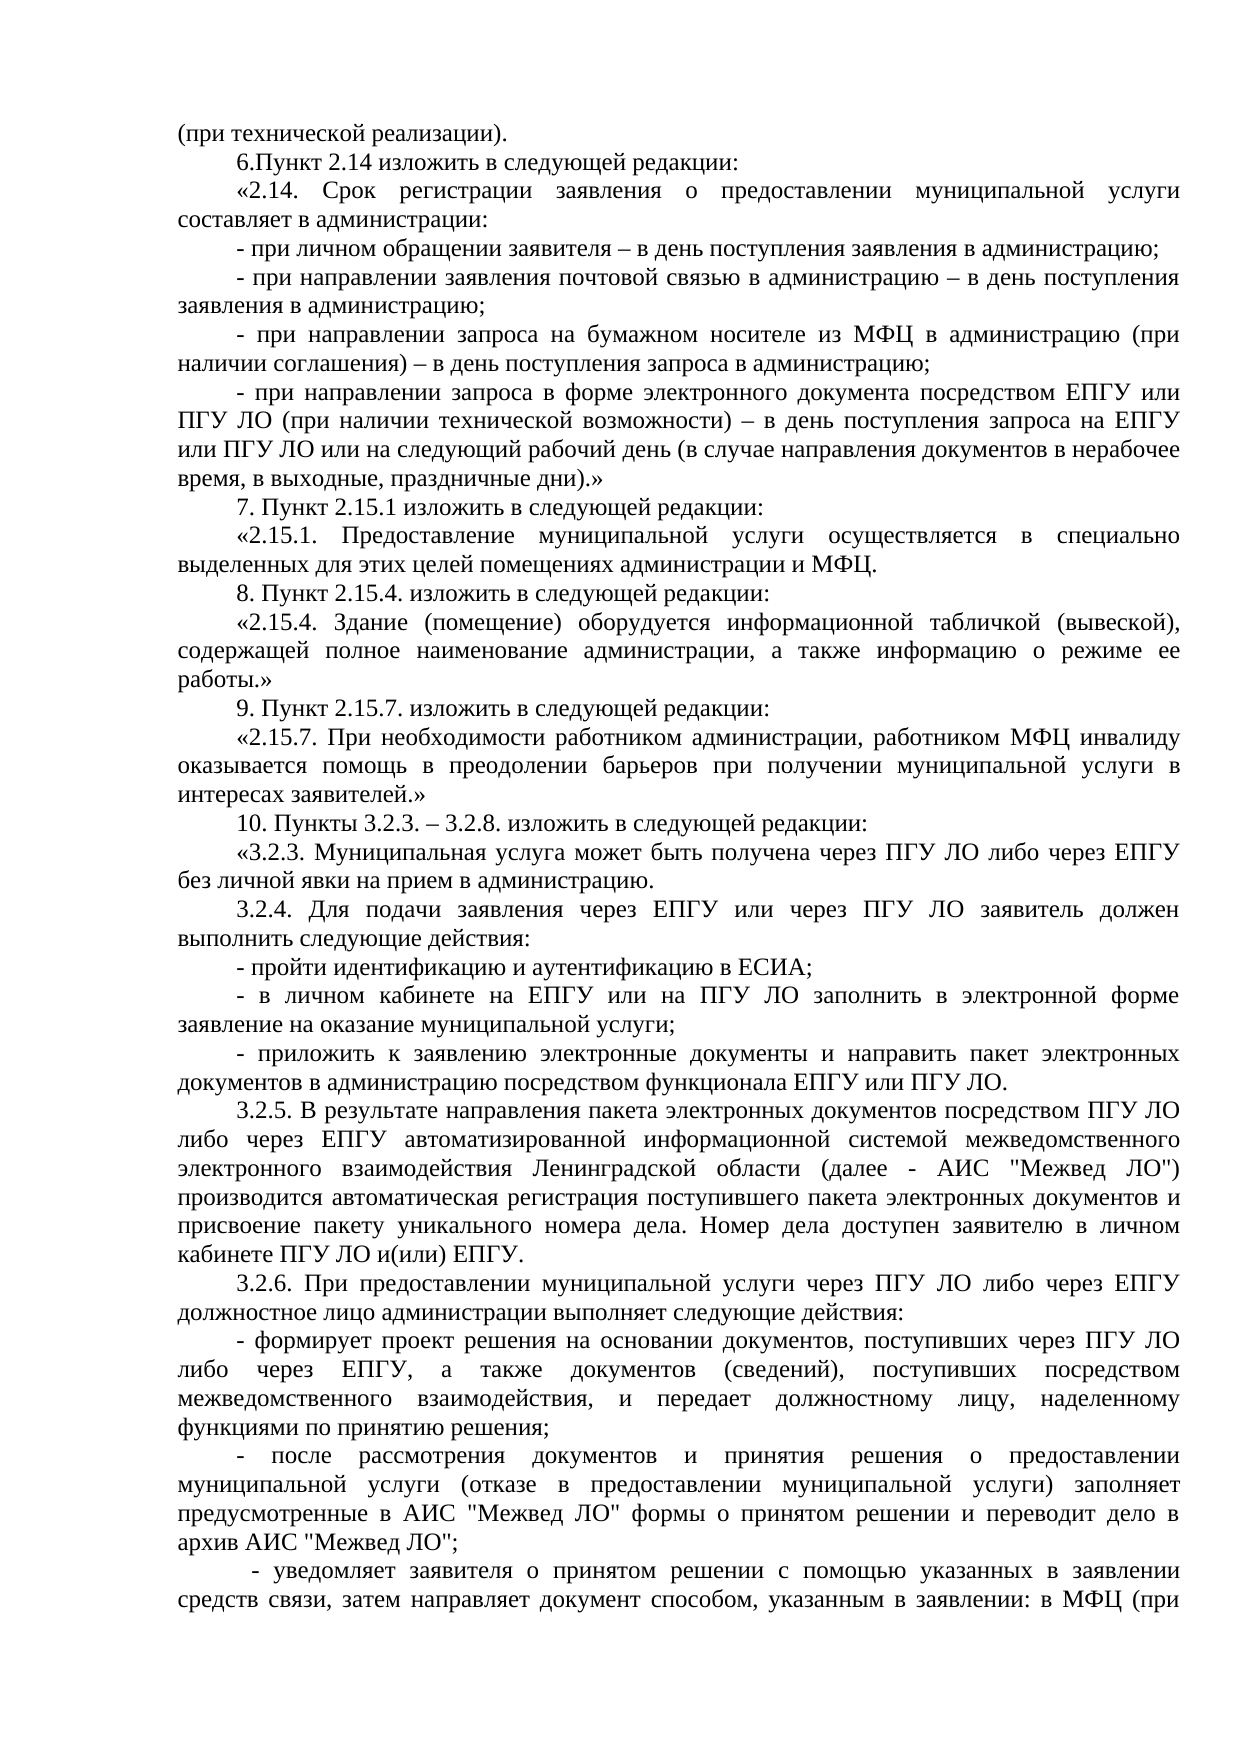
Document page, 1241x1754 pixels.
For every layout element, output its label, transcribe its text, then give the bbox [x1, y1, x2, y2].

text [177, 1556, 1181, 1613]
text - при направлении запроса на бумажном носителе из МФЦ в администрацию (при наличии соглашения) – в день поступления запроса в администрацию; [177, 319, 1181, 377]
text - после рассмотрения документов и принятия решения о предоставлении муниципальной услуги (отказе в предоставлении муниципальной услуги) заполняет предусмотренные в АИС "Межвед ЛО" формы о принятом решении и переводит дело в архив АИС "Межвед ЛО"; [177, 1441, 1181, 1556]
list 6.Пункт 2.14 изложить в следующей редакции: [236, 147, 1181, 176]
text «2.15.7. При необходимости работником администрации, работником МФЦ инвалиду оказывается помощь в преодолении барьеров при получении муниципальной услуги в интересах заявителей.» [177, 722, 1181, 808]
text «2.15.1. Предоставление муниципальной услуги осуществляется в специально выделенных для этих целей помещениях администрации и МФЦ. [177, 521, 1181, 578]
text - формирует проект решения на основании документов, поступивших через ПГУ ЛО либо через ЕПГУ, а также документов (сведений), поступивших посредством межведомственного взаимодействия, и передает должностному лицу, наделенному функциями по принятию решения; [177, 1326, 1181, 1441]
text 3.2.6. При предоставлении муниципальной услуги через ПГУ ЛО либо через ЕПГУ должностное лицо администрации выполняет следующие действия: [177, 1268, 1181, 1326]
text 3.2.5. В результате направления пакета электронных документов посредством ПГУ ЛО либо через ЕПГУ автоматизированной информационной системой межведомственного электронного взаимодействия Ленинградской области (далее - АИС "Межвед ЛО") производится автоматическая регистрация поступившего пакета электронных документов и присвоение пакету уникального номера дела. Номер дела доступен заявителю в личном кабинете ПГУ ЛО и(или) ЕПГУ. [177, 1096, 1181, 1268]
list - при направлении запроса в форме электронного документа посредством ЕПГУ или ПГУ ЛО (при наличии технической возможности) – в день поступления запроса на ЕПГУ или ПГУ ЛО или на следующий рабочий день (в случае направления документов в нерабочее время, в выходные, праздничные дни).» [177, 377, 1181, 492]
text 3.2.4. Для подачи заявления через ЕПГУ или через ПГУ ЛО заявитель должен выполнить следующие действия: [177, 894, 1181, 952]
text - приложить к заявлению электронные документы и направить пакет электронных документов в администрацию посредством функционала ЕПГУ или ПГУ ЛО. [177, 1038, 1181, 1096]
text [177, 118, 1181, 147]
text - в личном кабинете на ЕПГУ или на ПГУ ЛО заполнить в электронной форме заявление на оказание муниципальной услуги; [177, 981, 1181, 1038]
list 7. Пункт 2.15.1 изложить в следующей редакции: [177, 492, 1181, 521]
text «2.15.4. Здание (помещение) оборудуется информационной табличкой (вывеской), содержащей полное наименование администрации, а также информацию о режиме ее работы.» [177, 607, 1181, 693]
text - пройти идентификацию и аутентификацию в ЕСИА; [177, 952, 1181, 981]
list 10. Пункты 3.2.3. – 3.2.8. изложить в следующей редакции: [177, 808, 1181, 837]
text - при личном обращении заявителя – в день поступления заявления в администрацию; [177, 233, 1181, 262]
text «3.2.3. Муниципальная услуга может быть получена через ПГУ ЛО либо через ЕПГУ без личной явки на прием в администрацию. [177, 837, 1181, 894]
text «2.14. Срок регистрации заявления о предоставлении муниципальной услуги составляет в администрации: [177, 176, 1181, 233]
list 8. Пункт 2.15.4. изложить в следующей редакции: [177, 578, 1181, 607]
text - при направлении заявления почтовой связью в администрацию – в день поступления заявления в администрацию; [177, 262, 1181, 319]
list 9. Пункт 2.15.7. изложить в следующей редакции: [177, 693, 1181, 722]
